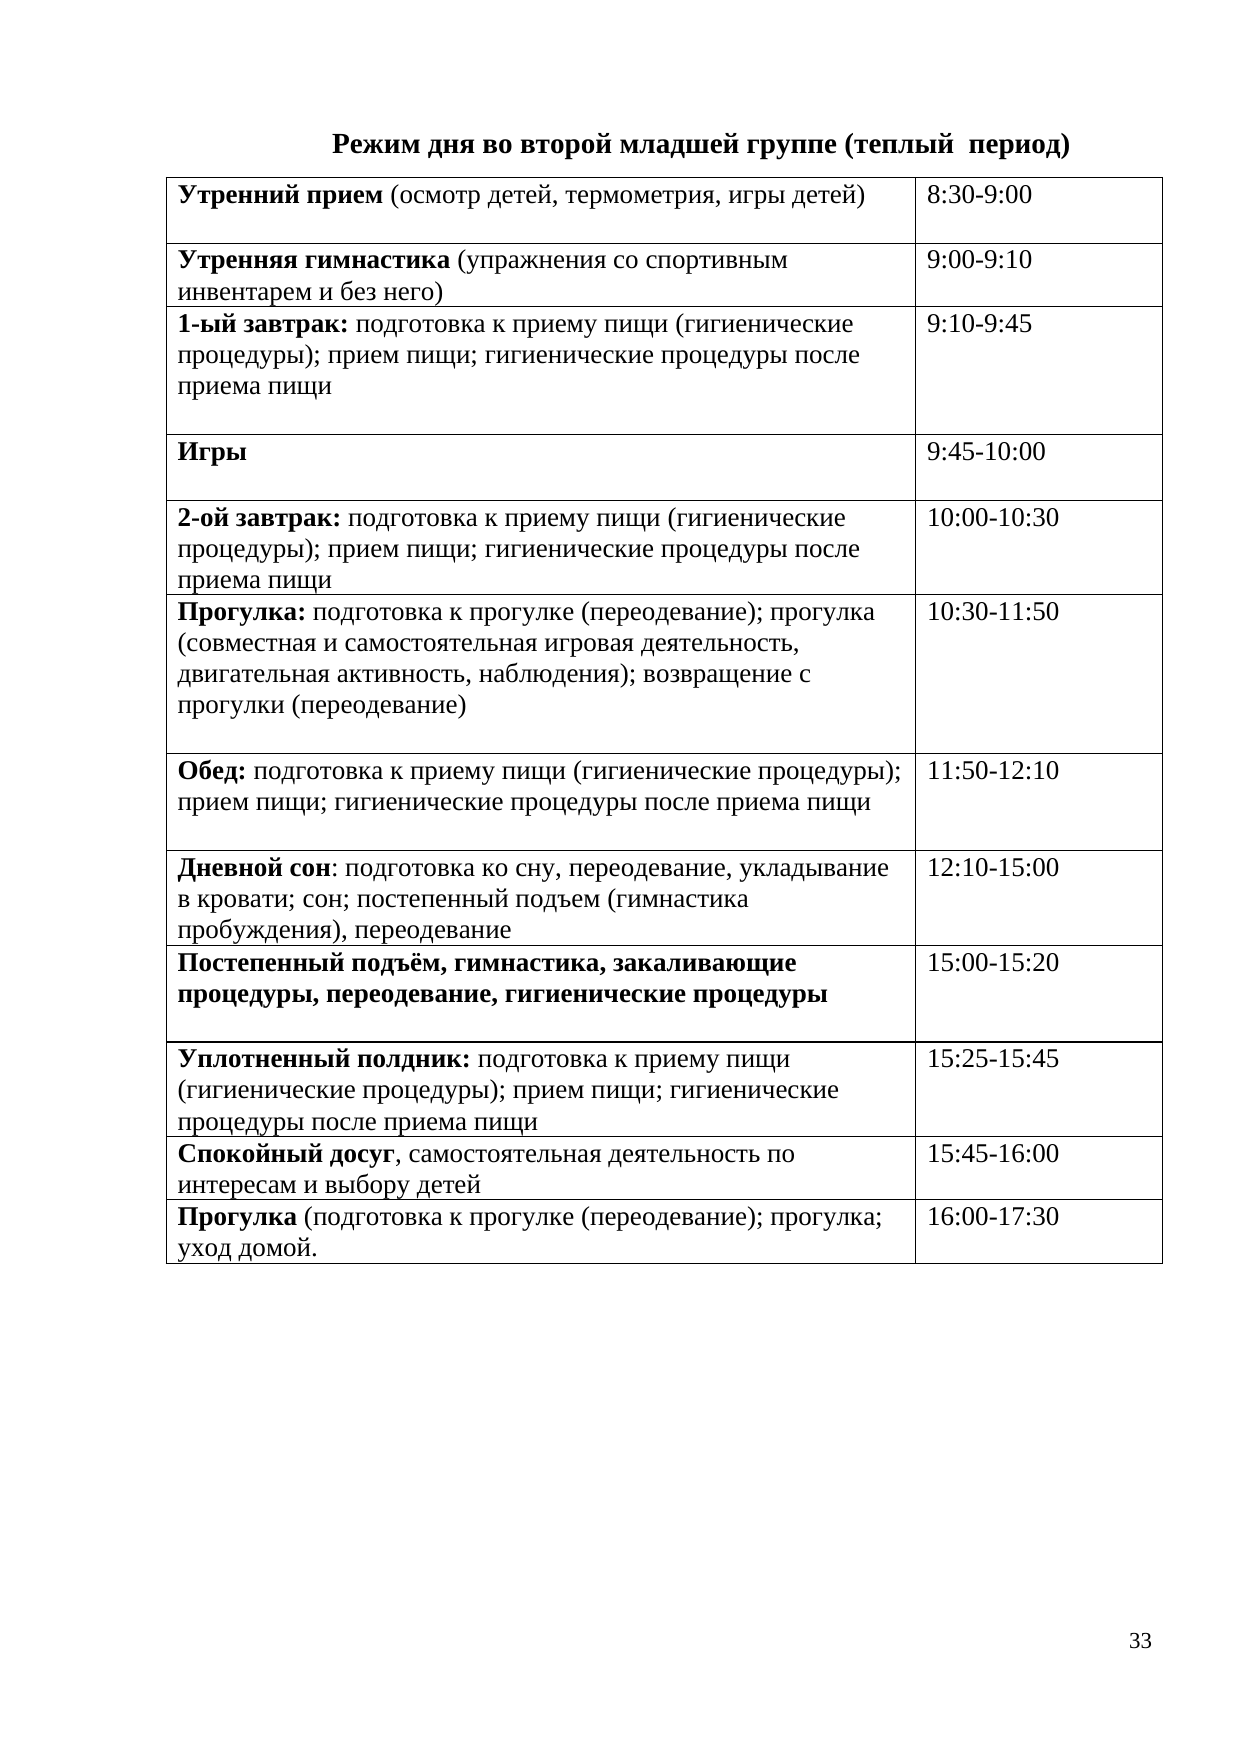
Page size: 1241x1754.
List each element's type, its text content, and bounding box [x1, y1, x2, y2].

table_cell 10:30-11:50 [916, 595, 1162, 753]
table_cell Прогулка: подготовка к прогулке (переодевание); прогулка (совместная и самостоятельная игровая деятельность, двигательная активность, наблюдения); возвращение с прогулки (переодевание) [167, 595, 915, 753]
table_cell Обед: подготовка к приему пищи (гигиенические процедуры); прием пищи; гигиенические процедуры после приема пищи [167, 754, 915, 850]
table_cell Дневной сон: подготовка ко сну, переодевание, укладывание в кровати; сон; постепенный подъем (гимнастика пробуждения), переодевание [167, 851, 915, 944]
table_cell 9:00-9:10 [916, 244, 1162, 306]
text Режим дня во второй младшей группе (теплый период) [177, 126, 1152, 160]
table_cell 12:10-15:00 [916, 851, 1162, 944]
table_cell Утренняя гимнастика (упражнения со спортивным инвентарем и без него) [167, 244, 915, 306]
table_cell 1-ый завтрак: подготовка к приему пищи (гигиенические процедуры); прием пищи; гигиенические процедуры после приема пищи [167, 307, 915, 434]
table_cell Постепенный подъём, гимнастика, закаливающие процедуры, переодевание, гигиенические процедуры [167, 946, 915, 1041]
table_cell 15:00-15:20 [916, 946, 1162, 1041]
table_cell 11:50-12:10 [916, 754, 1162, 850]
table_cell Спокойный досуг, самостоятельная деятельность по интересам и выбору детей [167, 1137, 915, 1199]
table_cell 10:00-10:30 [916, 501, 1162, 594]
table_cell Игры [167, 435, 915, 499]
table_cell 16:00-17:30 [916, 1200, 1162, 1263]
table_header 8:30-9:00 [916, 178, 1162, 242]
table_cell 9:10-9:45 [916, 307, 1162, 434]
table_cell Уплотненный полдник: подготовка к приему пищи (гигиенические процедуры); прием пищи; гигиенические процедуры после приема пищи [167, 1043, 915, 1136]
table_header Утренний прием (осмотр детей, термометрия, игры детей) [167, 178, 915, 242]
table_cell 9:45-10:00 [916, 435, 1162, 499]
table_cell 15:45-16:00 [916, 1137, 1162, 1199]
table_cell Прогулка (подготовка к прогулке (переодевание); прогулка; уход домой. [167, 1200, 915, 1263]
table_cell 2-ой завтрак: подготовка к приему пищи (гигиенические процедуры); прием пищи; гигиенические процедуры после приема пищи [167, 501, 915, 594]
table_cell 15:25-15:45 [916, 1043, 1162, 1136]
